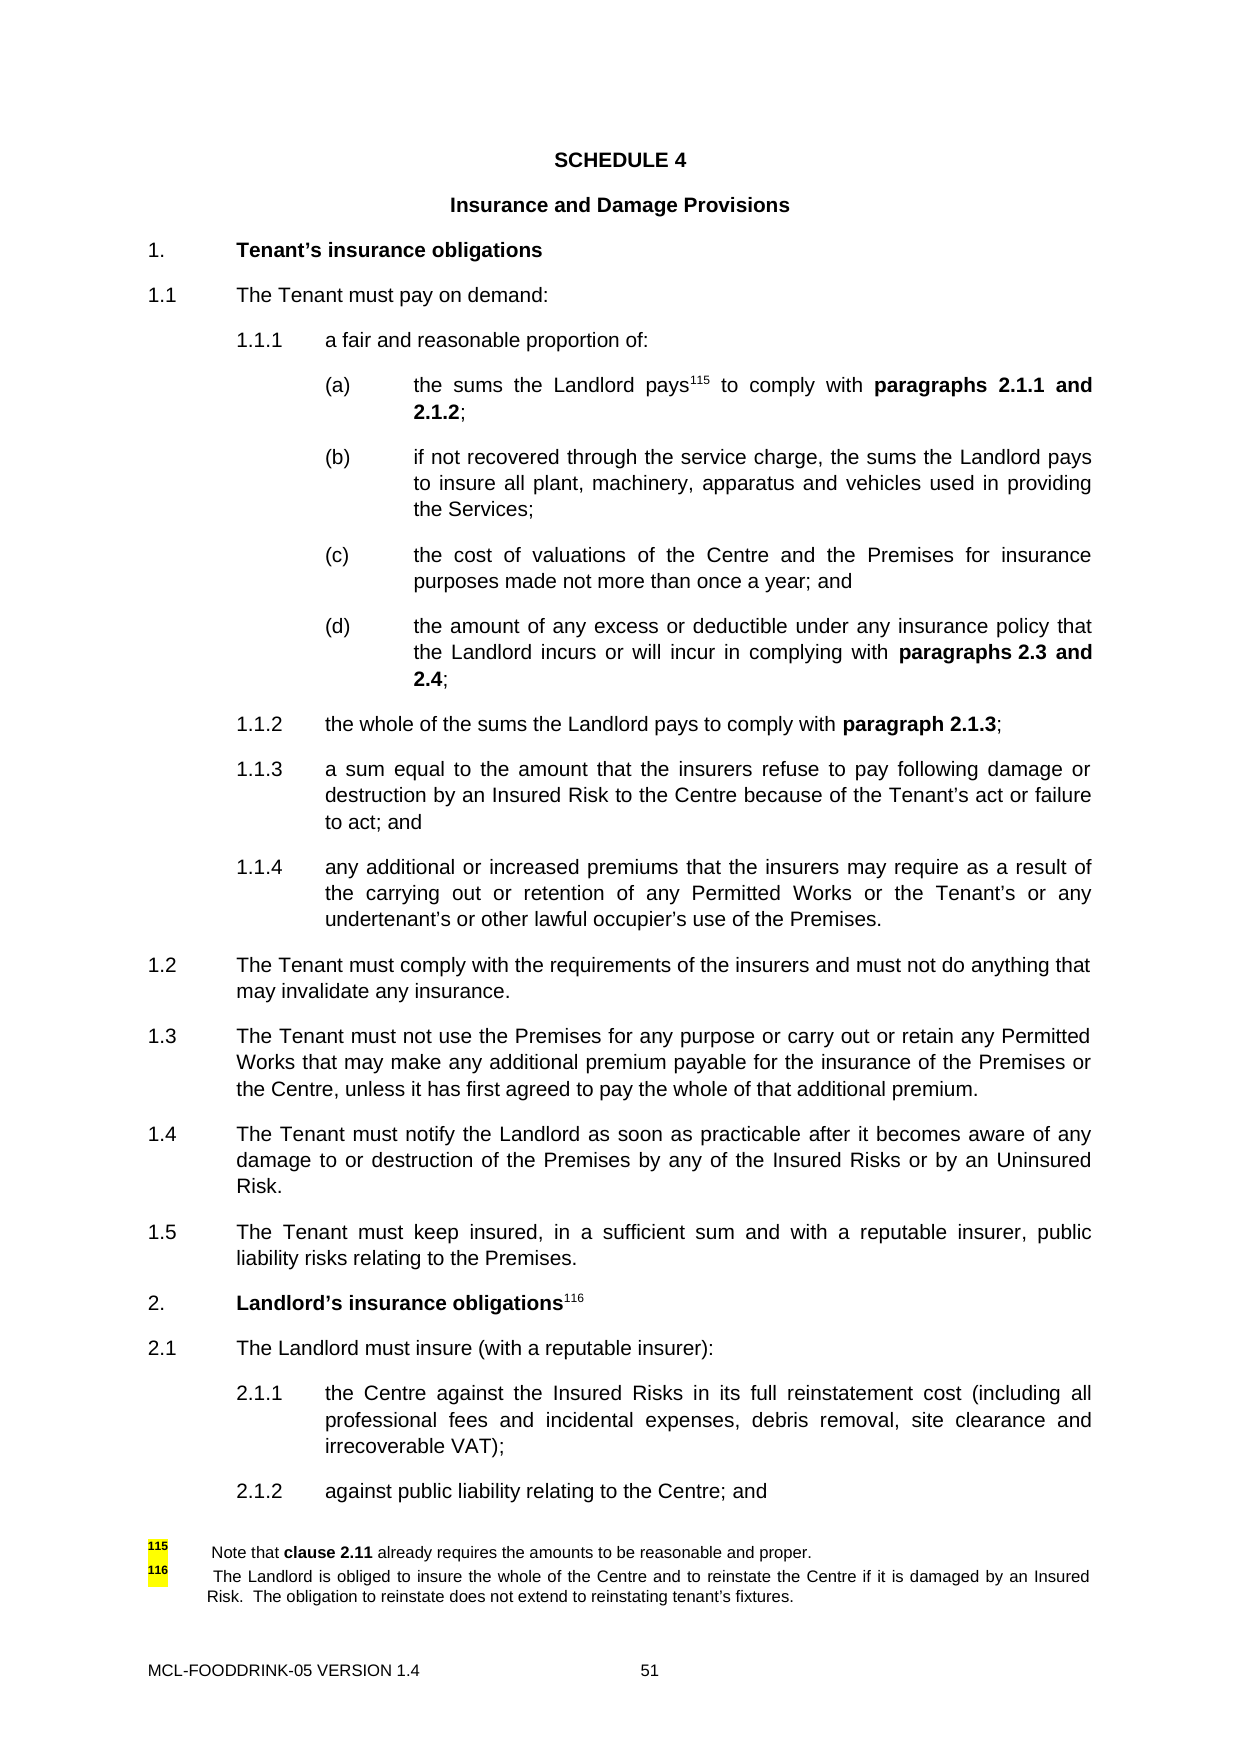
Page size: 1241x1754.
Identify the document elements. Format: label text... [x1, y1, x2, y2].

text a fair and reasonable proportion of: [236, 328, 1093, 352]
text the whole of the sums the Landlord pays to comply with paragraph 2.1.3; [236, 712, 1093, 736]
text The Tenant must pay on demand: [148, 283, 1093, 307]
text the Centre against the Insured Risks in its full reinstatement cost (including all professional fees and incidental expenses, debris removal, site clearance and irrecoverable VAT); [236, 1381, 1093, 1458]
text the sums the Landlord pays to comply with paragraphs 2.1.1 and 2.1.2; [325, 373, 1093, 423]
text the cost of valuations of the Centre and the Premises for insurance purposes made not more than once a year; and [325, 542, 1093, 593]
text The Tenant must keep insured, in a sufficient sum and with a reputable insurer, public liability risks relating to the Premises. [148, 1219, 1093, 1270]
text a sum equal to the amount that the insurers refuse to pay following damage or destruction by an Insured Risk to the Centre because of the Tenant’s act or failure to act; and [236, 757, 1093, 833]
text The Tenant must not use the Premises for any purpose or carry out or retain any Permitted Works that may make any additional premium payable for the insurance of the Premises or the Centre, unless it has first agreed to pay the whole of that additional premium. [148, 1024, 1093, 1101]
text the amount of any excess or deductible under any insurance policy that the Landlord incurs or will incur in complying with paragraphs 2.3 and 2.4; [325, 614, 1093, 691]
text against public liability relating to the Centre; and [236, 1479, 1093, 1503]
subtitle Insurance and Damage Provisions [148, 193, 1093, 217]
text The Landlord must insure (with a reputable insurer): [148, 1336, 1093, 1360]
text The Tenant must notify the Landlord as soon as practicable after it becomes aware of any damage to or destruction of the Premises by any of the Insured Risks or by an Uninsured Risk. [148, 1122, 1093, 1198]
text Tenant’s insurance obligations [148, 238, 1093, 262]
text The Tenant must comply with the requirements of the insurers and must not do anything that may invalidate any insurance. [148, 952, 1093, 1003]
text if not recovered through the service charge, the sums the Landlord pays to insure all plant, machinery, apparatus and vehicles used in providing the Services; [325, 444, 1093, 521]
text any additional or increased premiums that the insurers may require as a result of the carrying out or retention of any Permitted Works or the Tenant’s or any undertenant’s or other lawful occupier’s use of the Premises. [236, 854, 1093, 931]
text Landlord’s insurance obligations [148, 1291, 1093, 1315]
